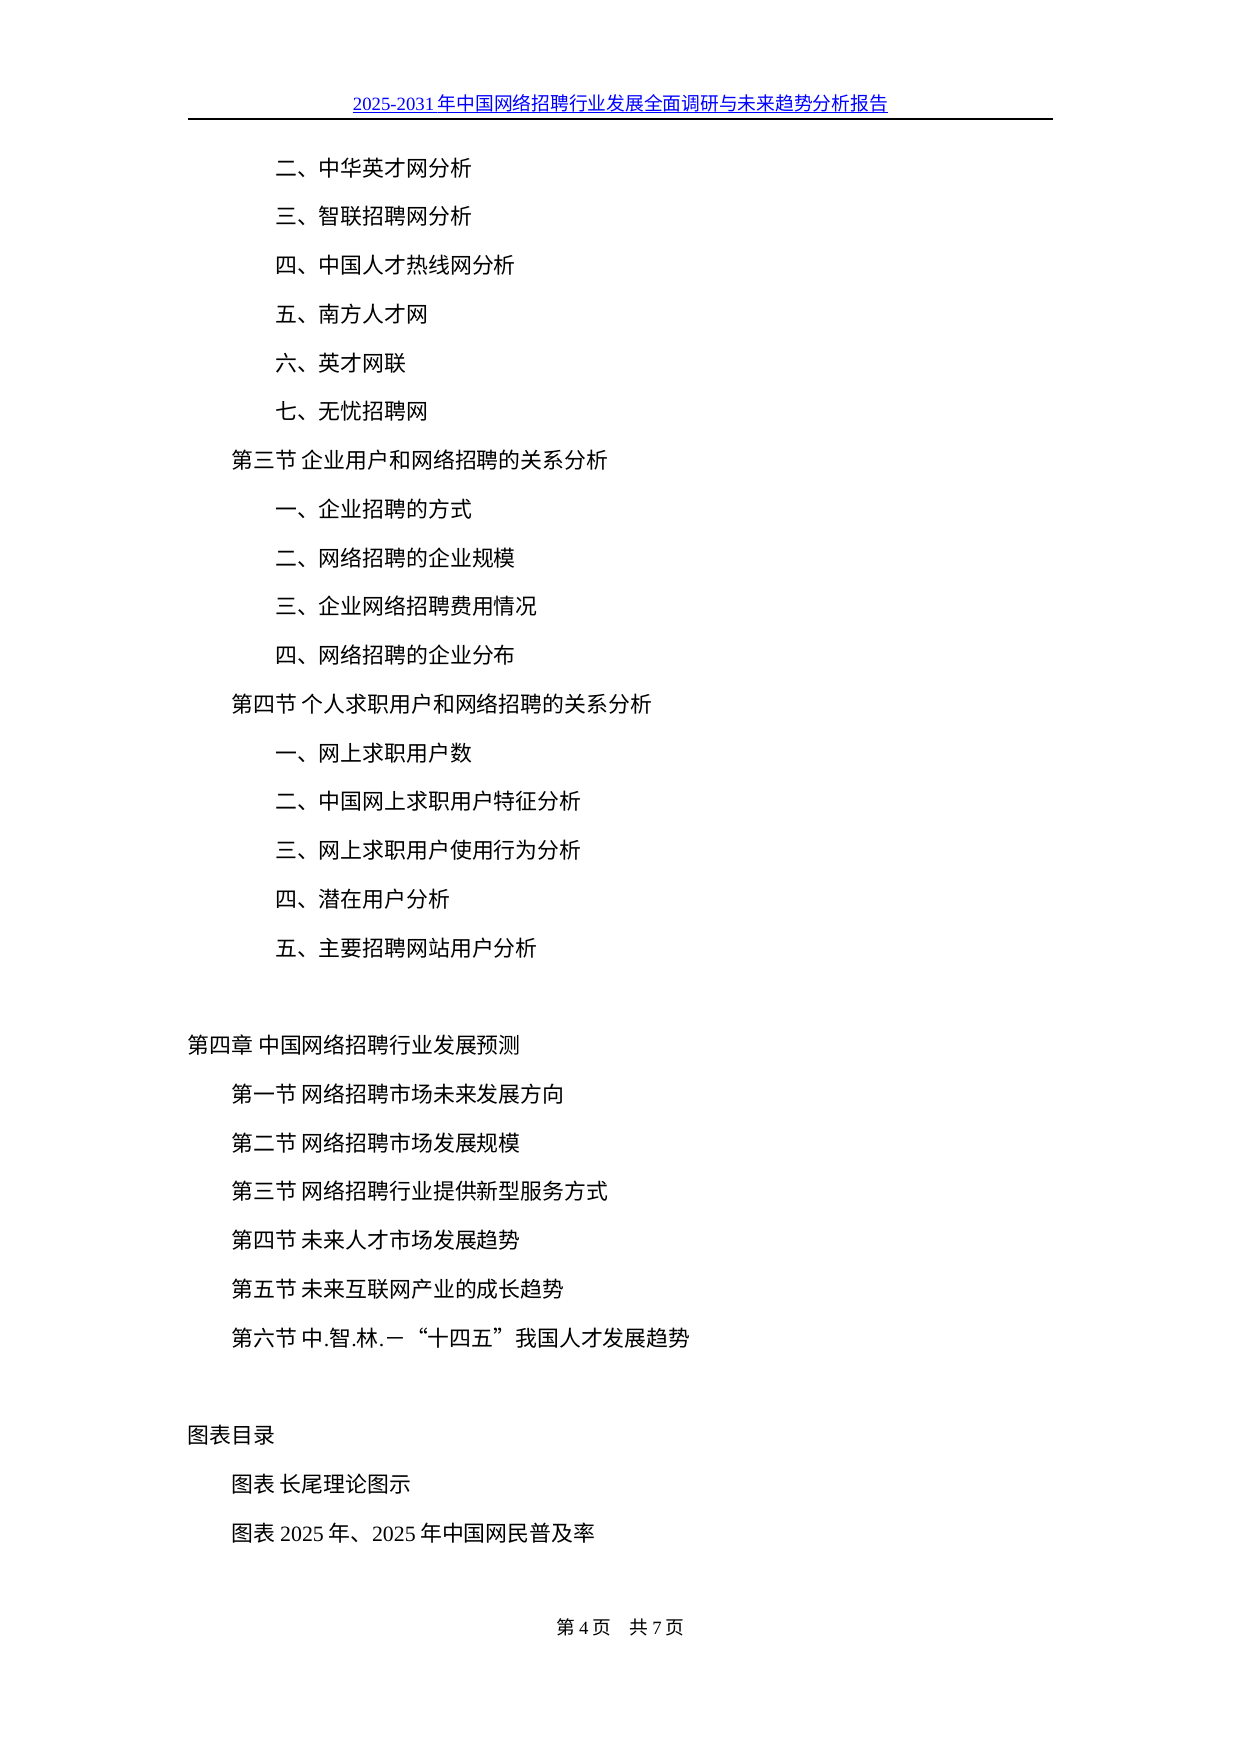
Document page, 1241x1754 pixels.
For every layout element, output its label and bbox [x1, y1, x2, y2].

text [187, 150, 1053, 1548]
